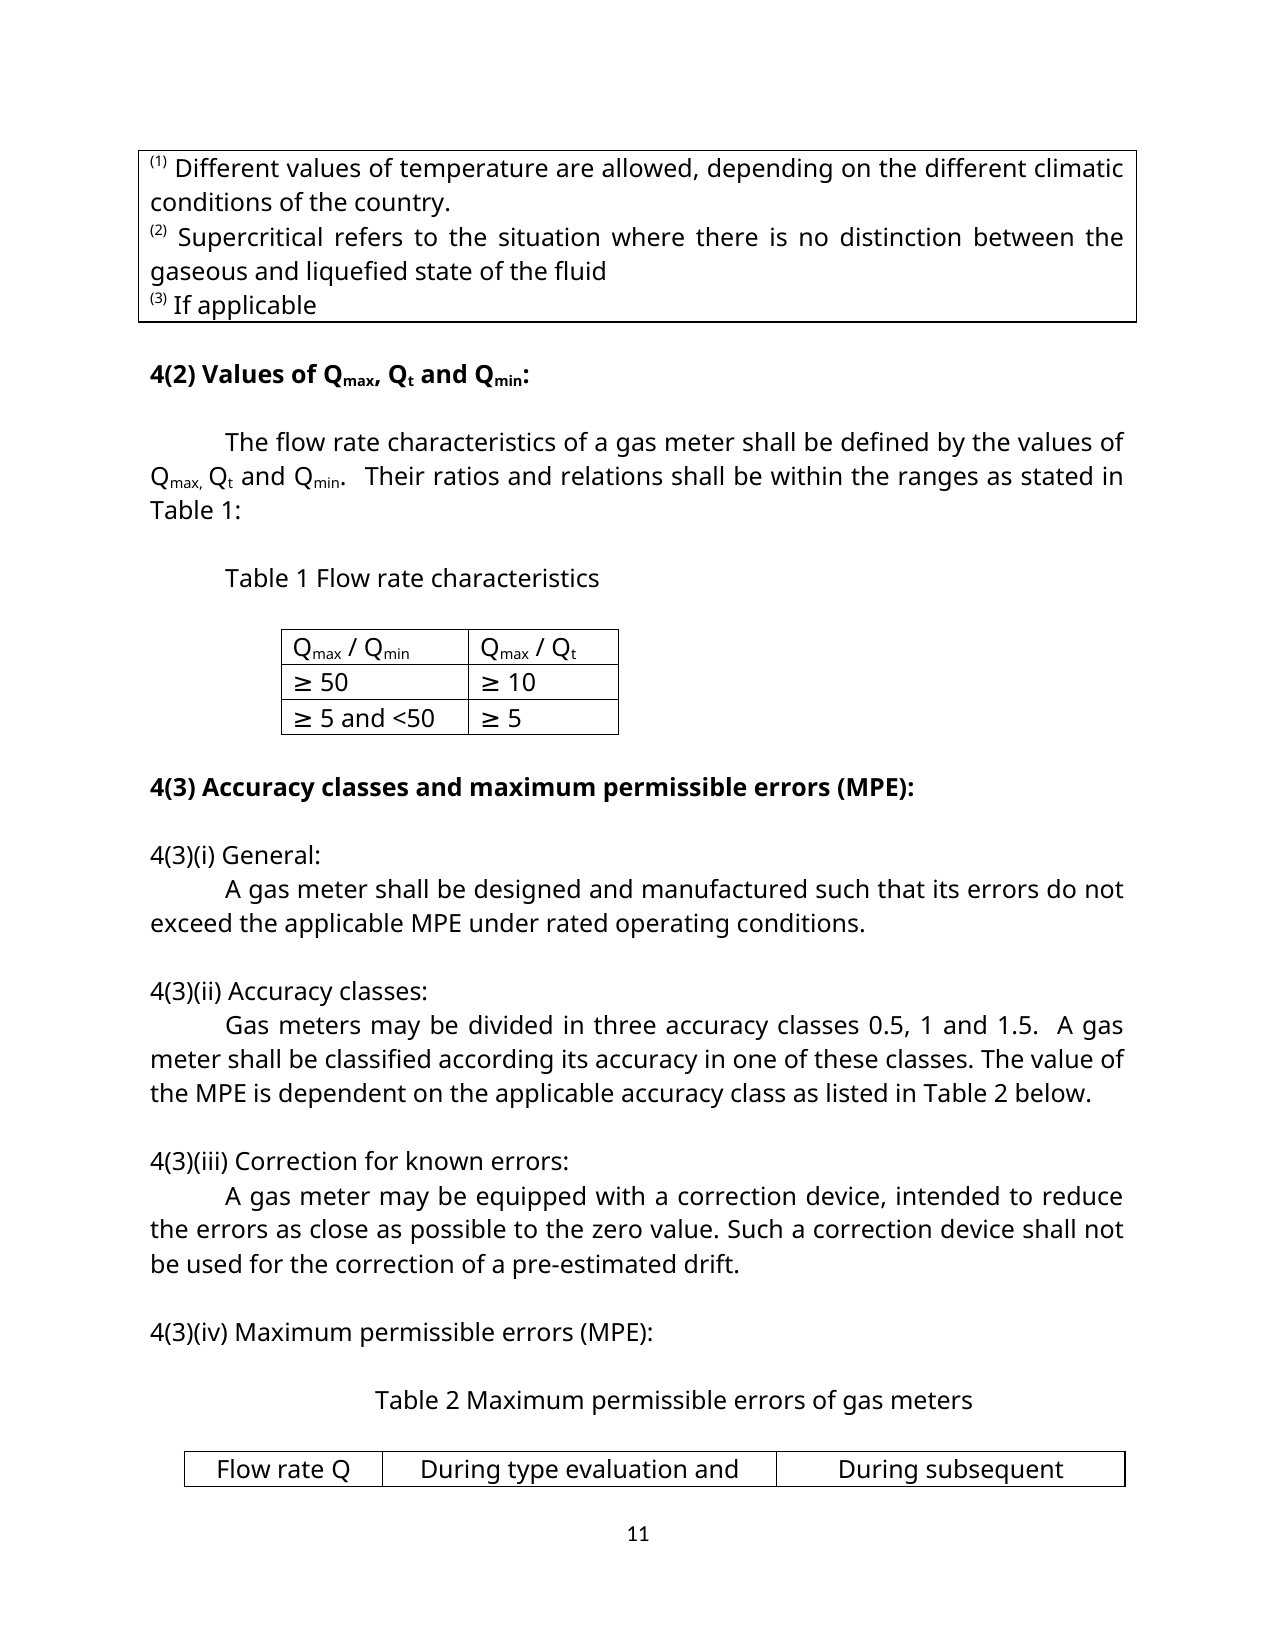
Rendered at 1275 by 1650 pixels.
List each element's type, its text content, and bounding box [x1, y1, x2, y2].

table_cell ≥ 10 [469, 665, 618, 699]
text A gas meter may be equipped with a correction device, intended to reduce the errors as close as possible to the zero value. Such a correction device shall not be used for the correction of a pre-estimated drift. [150, 1178, 1125, 1280]
table_cell ≥ 5 [469, 700, 618, 734]
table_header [383, 1452, 776, 1486]
table_header Qmax / Qmin [282, 630, 468, 664]
text The flow rate characteristics of a gas meter shall be defined by the values of Qmax, Qt and Qmin. Their ratios and relations shall be within the ranges as stated in Table 1: [150, 424, 1125, 527]
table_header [777, 1452, 1124, 1486]
table_cell ≥ 50 [282, 665, 468, 699]
text Gas meters may be divided in three accuracy classes 0.5, 1 and 1.5. A gas meter shall be classified according its accuracy in one of these classes. The value of the MPE is dependent on the applicable accuracy class as listed in Table 2 below. [150, 1008, 1125, 1110]
text 4(2) Values of Qmax, Qt and Qmin: [150, 356, 1125, 391]
table_cell (1) Different values of temperature are allowed, depending on the different climatic conditions of the country. (2) Supercritical refers to the situation where there is no distinction between the gaseous and liquefied state of the fluid (3) If applicable [139, 151, 1136, 321]
table_header Qmax / Qt [469, 630, 618, 664]
text Table 1 Flow rate characteristics [225, 561, 1125, 595]
text 4(3)(i) General: [150, 837, 1125, 872]
text 4(3)(ii) Accuracy classes: [150, 974, 1125, 1008]
text 4(3)(iii) Correction for known errors: [150, 1144, 1125, 1178]
text A gas meter shall be designed and manufactured such that its errors do not exceed the applicable MPE under rated operating conditions. [150, 872, 1125, 940]
text 4(3) Accuracy classes and maximum permissible errors (MPE): [150, 769, 1125, 803]
text Table 2 Maximum permissible errors of gas meters [300, 1382, 1125, 1417]
table_header Flow rate Q [185, 1452, 382, 1486]
table_cell ≥ 5 and <50 [282, 700, 468, 734]
text 4(3)(iv) Maximum permissible errors (MPE): [150, 1314, 1125, 1348]
